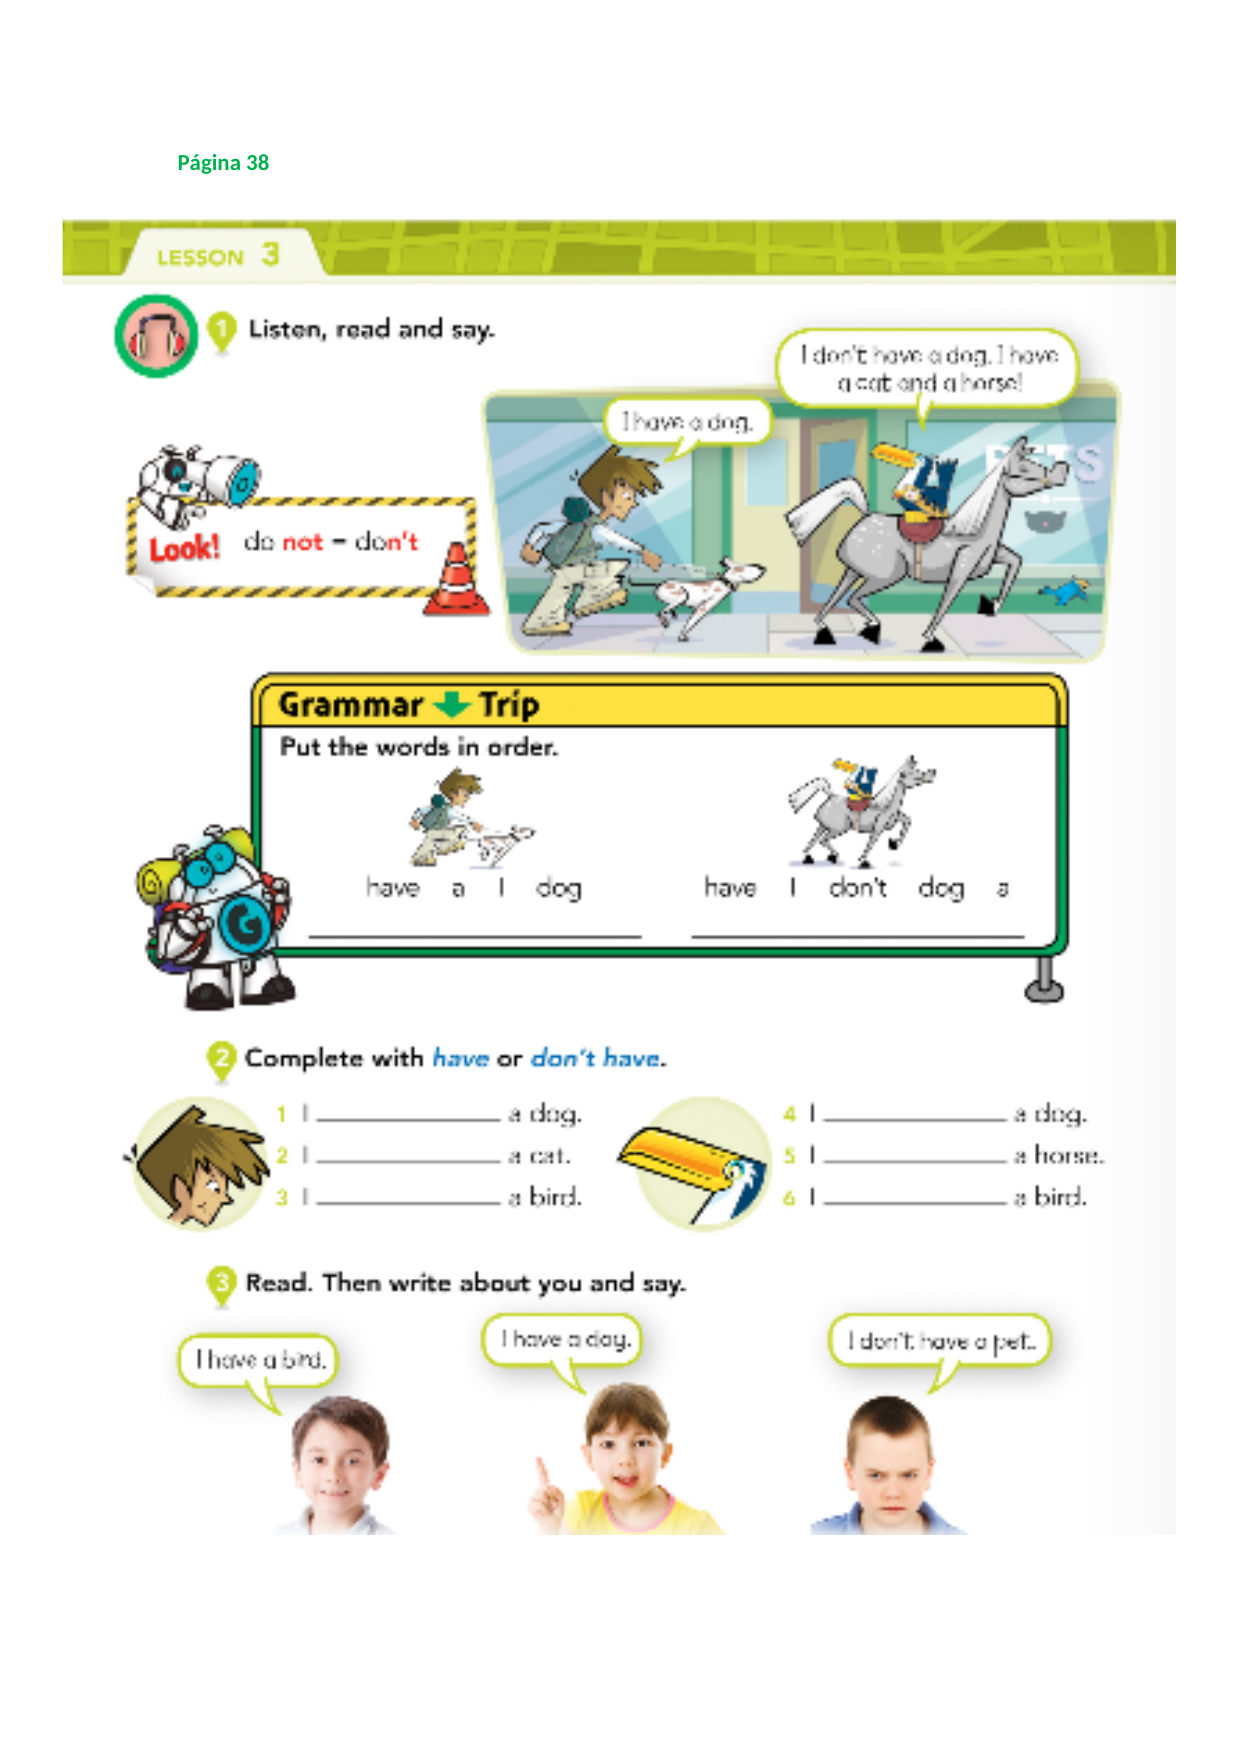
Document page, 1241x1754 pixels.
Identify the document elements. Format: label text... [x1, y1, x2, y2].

picture [60, 218, 1175, 1531]
text Página 38 [177, 148, 1063, 176]
